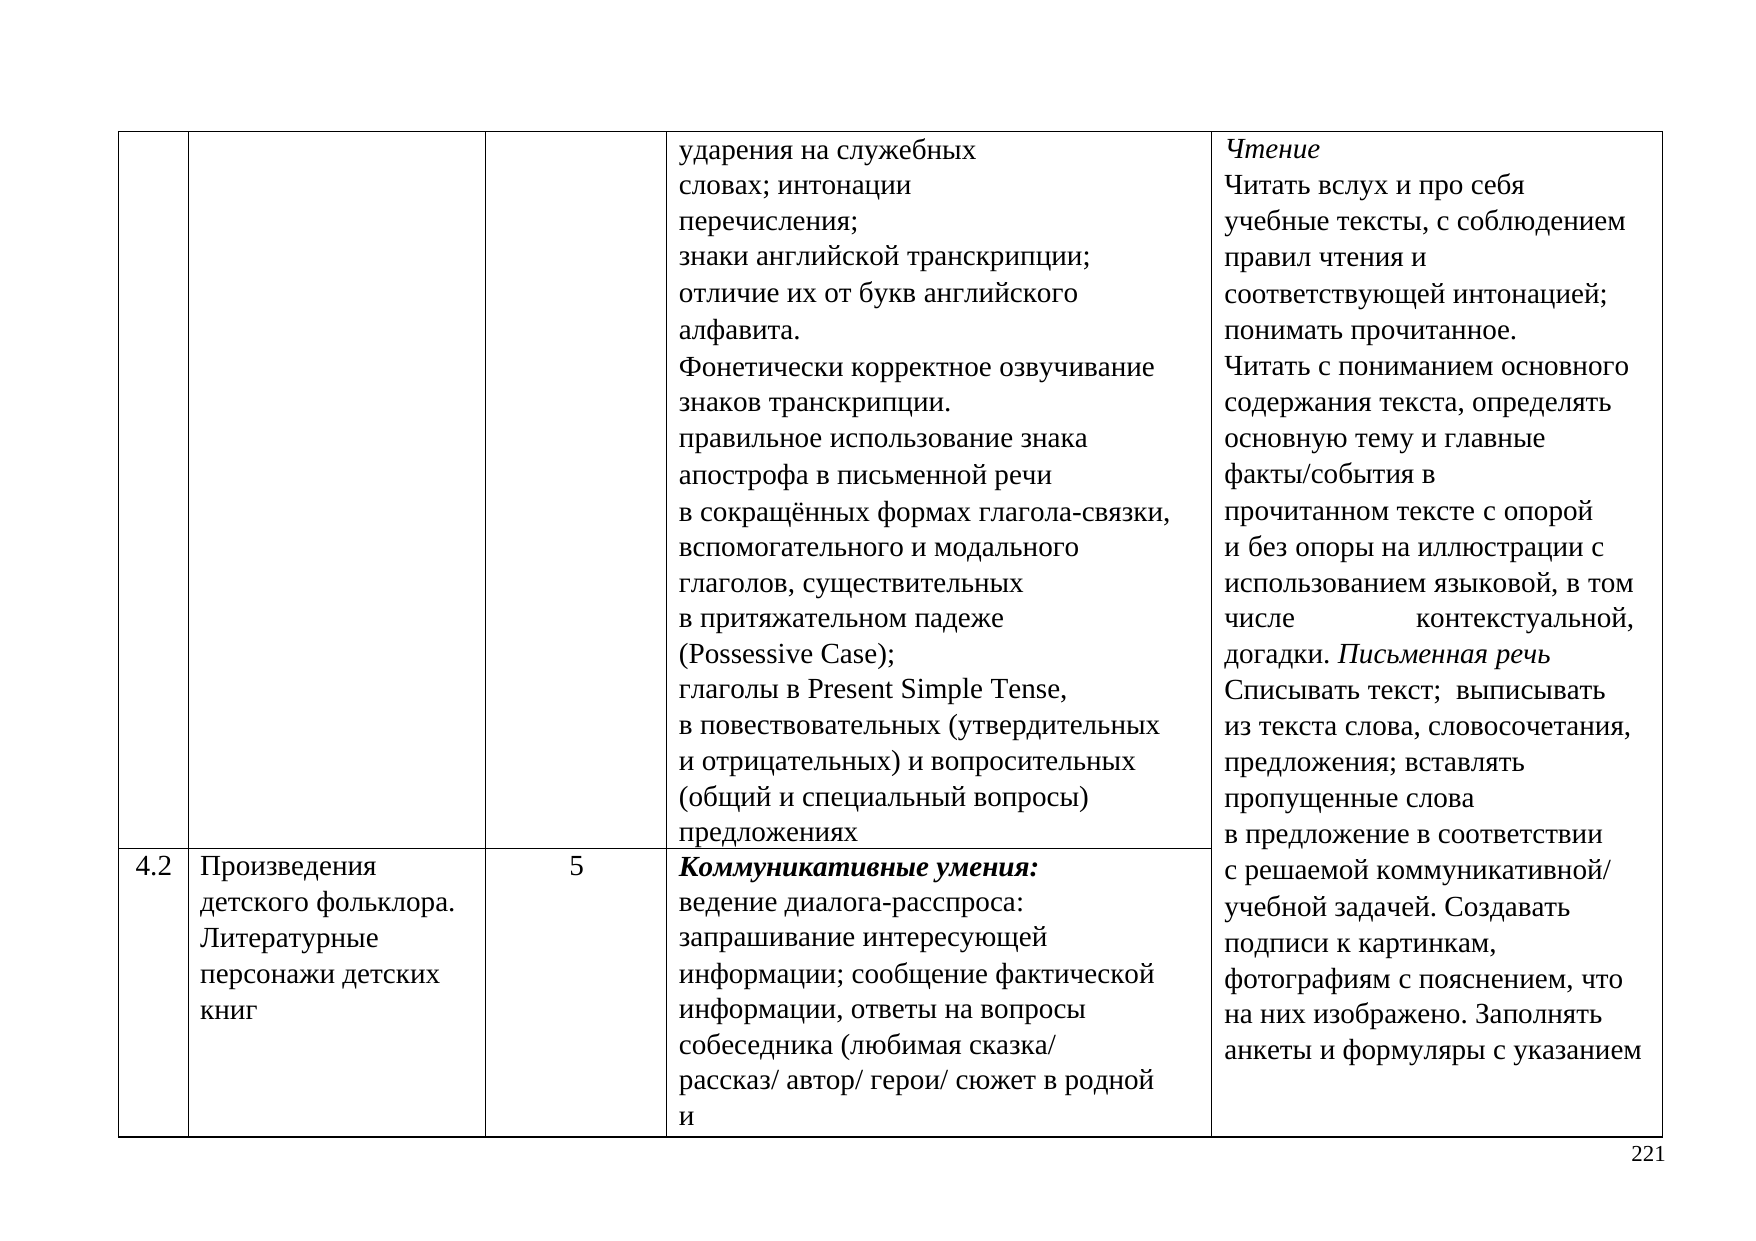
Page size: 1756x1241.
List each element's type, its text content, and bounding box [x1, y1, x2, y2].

table_header Чтение Читать вслух и про себя учебные тексты, с соблюдением правил чтения и соответствующей интонацией; понимать прочитанное. Читать с пониманием основного содержания текста, определять основную тему и главные факты/события в прочитанном тексте с опорой и без опоры на иллюстрации с использованием языковой, в том числе контекстуальной, догадки. Письменная речь Списывать текст; выписывать из текста слова, словосочетания, предложения; вставлять пропущенные слова в предложение в соответствии с решаемой коммуникативной/ учебной задачей. Создавать подписи к картинкам, фотографиям с пояснением, что на них изображено. Заполнять анкеты и формуляры с указанием [1212, 132, 1662, 1136]
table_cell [189, 849, 485, 1136]
table_cell 4.2 [119, 849, 188, 1136]
table_cell 5 [486, 849, 666, 1136]
table_header [189, 132, 485, 848]
table_header [486, 132, 666, 848]
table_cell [667, 849, 1211, 1136]
table_header ударения на служебных словах; интонации перечисления; знаки английской транскрипции; отличие их от букв английского алфавита. Фонетически корректное озвучивание знаков транскрипции. правильное использование знака апострофа в письменной речи в сокращённых формах глагола-связки, вспомогательного и модального глаголов, существительных в притяжательном падеже (Possessive Case); глаголы в Present Simple Tense, в повествовательных (утвердительных и отрицательных) и вопросительных (общий и специальный вопросы) предложениях [667, 132, 1211, 848]
table_header [119, 132, 188, 848]
